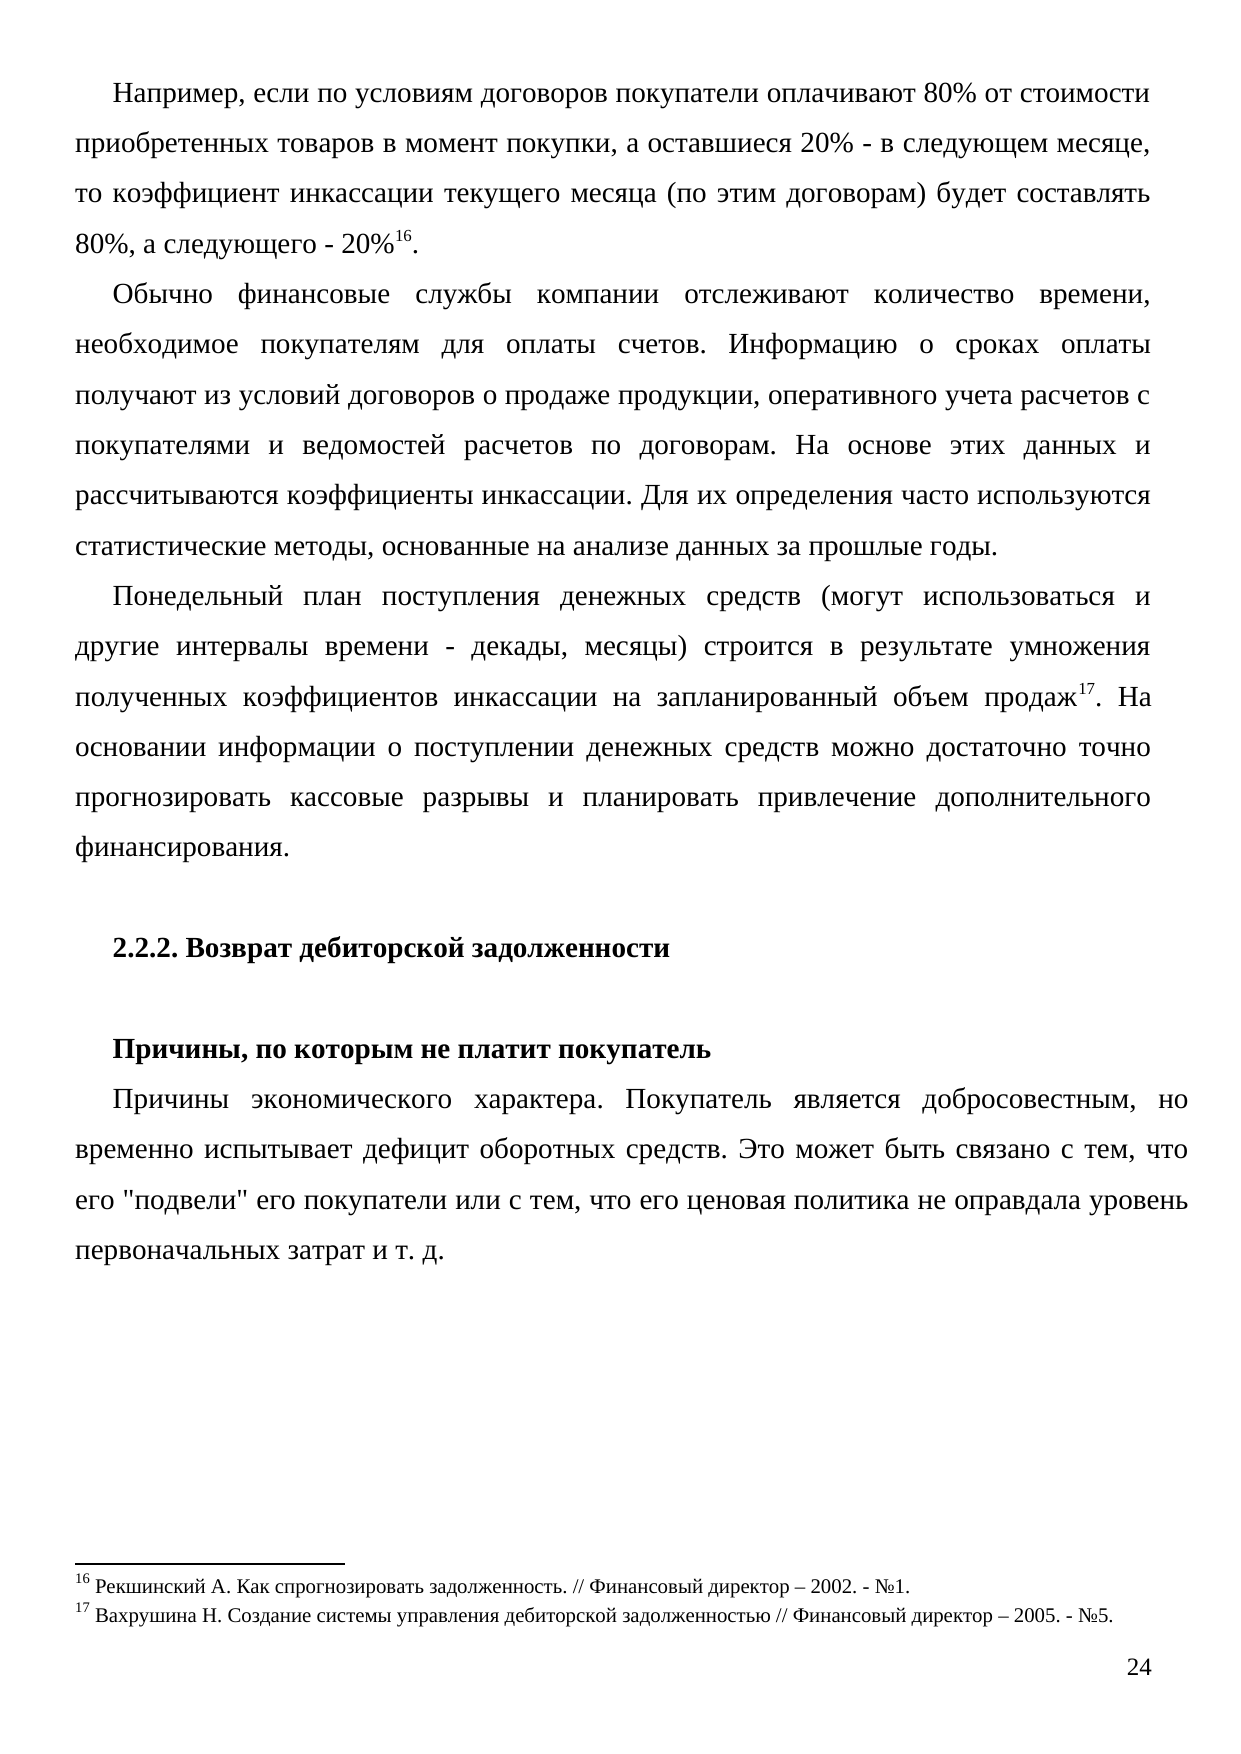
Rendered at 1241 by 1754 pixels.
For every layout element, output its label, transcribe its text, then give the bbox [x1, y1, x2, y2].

text Причины, по которым не платит покупатель [75, 1031, 1190, 1064]
text Причины экономического характера. Покупатель является добросовестным, но временно испытывает дефицит оборотных средств. Это может быть связано с тем, что его "подвели" его покупатели или с тем, что его ценовая политика не оправдала уровень первоначальных затрат и т. д. [75, 1081, 1190, 1266]
text Обычно финансовые службы компании отслеживают количество времени, необходимое покупателям для оплаты счетов. Информацию о сроках оплаты получают из условий договоров о продаже продукции, оперативного учета расчетов с покупателями и ведомостей расчетов по договорам. На основе этих данных и рассчитываются коэффициенты инкассации. Для их определения часто используются статистические методы, основанные на анализе данных за прошлые годы. [75, 276, 1152, 561]
text Понедельный план поступления денежных средств (могут использоваться и другие интервалы времени - декады, месяцы) строится в результате умножения полученных коэффициентов инкассации на запланированный объем продаж. На основании информации о поступлении денежных средств можно достаточно точно прогнозировать кассовые разрывы и планировать привлечение дополнительного финансирования. [75, 578, 1152, 863]
text Например, если по условиям договоров покупатели оплачивают 80% от стоимости приобретенных товаров в момент покупки, а оставшиеся 20% - в следующем месяце, то коэффициент инкассации текущего месяца (по этим договорам) будет составлять 80%, а следующего - 20%. [75, 75, 1152, 259]
text 2.2.2. Возврат дебиторской задолженности [75, 930, 1190, 964]
